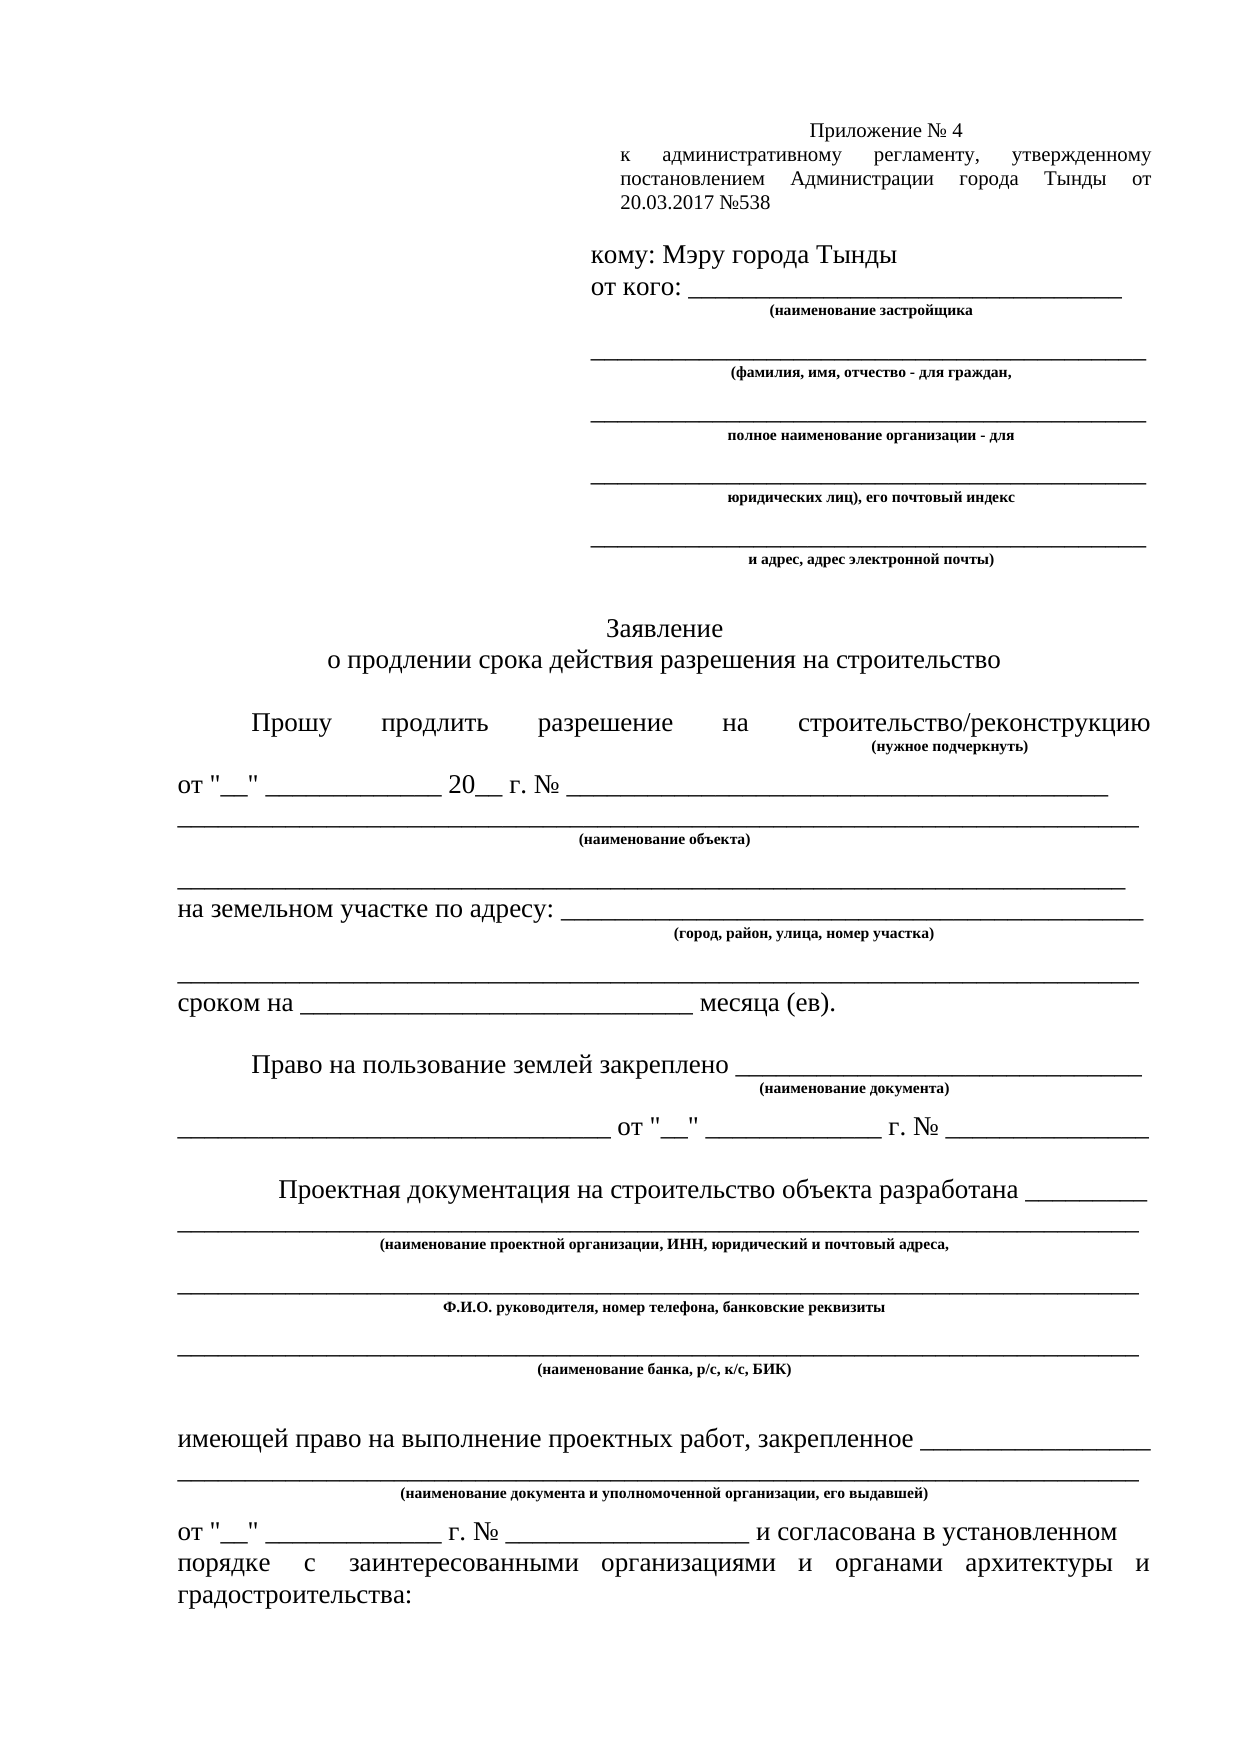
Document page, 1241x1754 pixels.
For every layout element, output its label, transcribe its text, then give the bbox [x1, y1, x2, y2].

text _______________________________________________________________________ [177, 1204, 1152, 1235]
text полное наименование организации - для [591, 425, 1152, 456]
text на земельном участке по адресу: ___________________________________________ [177, 892, 1152, 924]
text от кого: ________________________________ [591, 269, 1152, 301]
text Право на пользование землей закреплено ______________________________ [177, 1048, 1152, 1079]
text и адрес, адрес электронной почты) [591, 550, 1152, 581]
text кому: Мэру города Тынды [591, 238, 1152, 269]
text Проектная документация на строительство объекта разработана _________ [177, 1173, 1152, 1204]
text порядке с заинтересованными организациями и органами архитектуры и градостроительства: [177, 1547, 1152, 1609]
text ________________________________ от "__" _____________ г. № _______________ [177, 1111, 1152, 1142]
text Прошу продлить разрешение на строительство/реконструкцию (нужное подчеркнуть) [251, 706, 1152, 768]
text имеющей право на выполнение проектных работ, закрепленное _________________ [177, 1422, 1152, 1453]
text _______________________________________________________________________ [177, 799, 1152, 830]
text (наименование застройщика [591, 301, 1152, 332]
text (фамилия, имя, отчество - для граждан, [591, 363, 1152, 394]
text _______________________________________________________________________ [177, 1328, 1152, 1360]
text _______________________________________________________________________ [177, 1453, 1152, 1484]
text (наименование банка, р/с, к/с, БИК) [177, 1360, 1152, 1391]
text _______________________________________________________________________ [177, 1266, 1152, 1297]
text (город, район, улица, номер участка) [177, 924, 1152, 955]
text ______________________________________________________________________ [177, 861, 1152, 892]
text Заявление [177, 612, 1152, 643]
text _________________________________________ [591, 456, 1152, 488]
text _________________________________________ [591, 394, 1152, 425]
text (наименование объекта) [177, 830, 1152, 861]
text _________________________________________ [591, 519, 1152, 550]
text Ф.И.О. руководителя, номер телефона, банковские реквизиты [177, 1297, 1152, 1328]
text от "__" _____________ г. № __________________ и согласована в установленном [177, 1515, 1152, 1547]
text _______________________________________________________________________ [177, 955, 1152, 986]
text _________________________________________ [591, 332, 1152, 363]
text (наименование проектной организации, ИНН, юридический и почтовый адреса, [177, 1235, 1152, 1266]
text о продлении срока действия разрешения на строительство [177, 643, 1152, 674]
text (наименование документа и уполномоченной организации, его выдавшей) [177, 1484, 1152, 1515]
text (наименование документа) [177, 1079, 1152, 1111]
text Приложение № 4 [620, 118, 1152, 142]
text сроком на _____________________________ месяца (ев). [177, 986, 1152, 1017]
text к административному регламенту, утвержденному постановлением Администрации города Тынды от 20.03.2017 №538 [620, 142, 1152, 214]
text юридических лиц), его почтовый индекс [591, 488, 1152, 519]
text от "__" _____________ 20__ г. № ________________________________________ [177, 768, 1152, 799]
